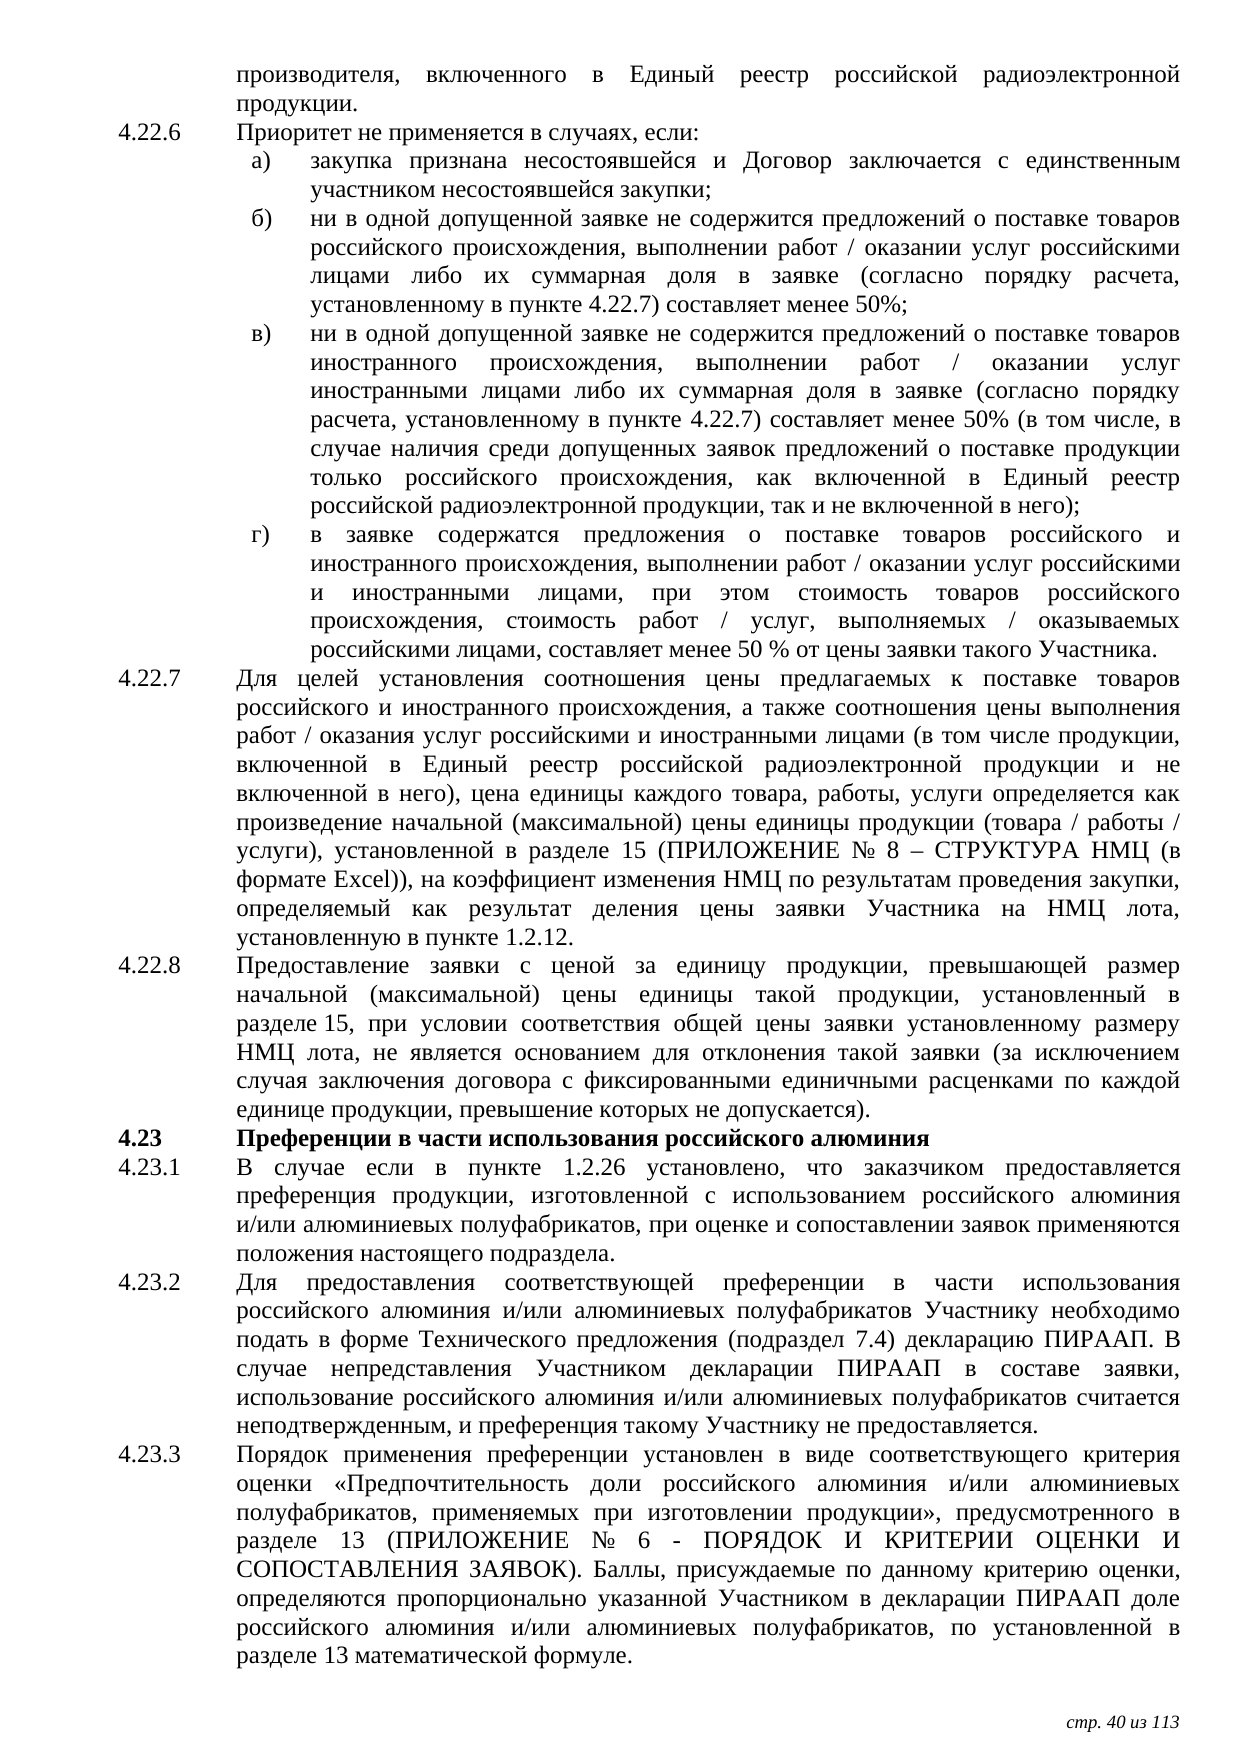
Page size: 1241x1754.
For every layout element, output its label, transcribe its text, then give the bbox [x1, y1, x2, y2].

text Для целей установления соотношения цены предлагаемых к поставке товаров российского и иностранного происхождения, а также соотношения цены выполнения работ / оказания услуг российскими и иностранными лицами (в том числе продукции, включенной в Единый реестр российской радиоэлектронной продукции и не включенной в него), цена единицы каждого товара, работы, услуги определяется как произведение начальной (максимальной) цены единицы продукции (товара / работы / услуги), установленной в разделе 15 (ПРИЛОЖЕНИЕ № 8 – СТРУКТУРА НМЦ (в формате Excel)), на коэффициент изменения НМЦ по результатам проведения закупки, определяемый как результат деления цены заявки Участника на НМЦ лота, установленную в пункте 1.2.12. [118, 663, 1181, 950]
text ни в одной допущенной заявке не содержится предложений о поставке товаров иностранного происхождения, выполнении работ / оказании услуг иностранными лицами либо их суммарная доля в заявке (согласно порядку расчета, установленному в пункте 4.22.7) составляет менее 50% (в том числе, в случае наличия среди допущенных заявок предложений о поставке продукции только российского происхождения, как включенной в Единый реестр российской радиоэлектронной продукции, так и не включенной в него); [251, 318, 1181, 519]
text в заявке содержатся предложения о поставке товаров российского и иностранного происхождения, выполнении работ / оказании услуг российскими и иностранными лицами, при этом стоимость товаров российского происхождения, стоимость работ / услуг, выполняемых / оказываемых российскими лицами, составляет менее 50 % от цены заявки такого Участника. [251, 519, 1181, 663]
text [118, 59, 1181, 117]
list Порядок применения преференции установлен в виде соответствующего критерия оценки «Предпочтительность доли российского алюминия и/или алюминиевых полуфабрикатов, применяемых при изготовлении продукции», предусмотренного в разделе 13 (ПРИЛОЖЕНИЕ № 6 - ПОРЯДОК И КРИТЕРИИ ОЦЕНКИ И СОПОСТАВЛЕНИЯ ЗАЯВОК). Баллы, присуждаемые по данному критерию оценки, определяются пропорционально указанной Участником в декларации ПИРААП доле российского алюминия и/или алюминиевых полуфабрикатов, по установленной в разделе 13 математической формуле. [118, 1439, 1181, 1669]
list В случае если в пункте 1.2.26 установлено, что заказчиком предоставляется преференция продукции, изготовленной с использованием российского алюминия и/или алюминиевых полуфабрикатов, при оценке и сопоставлении заявок применяются положения настоящего подраздела. [118, 1152, 1181, 1267]
text Приоритет не применяется в случаях, если: [118, 117, 1181, 145]
text закупка признана несостоявшейся и Договор заключается с единственным участником несостоявшейся закупки; [251, 145, 1181, 203]
subtitle Преференции в части использования российского алюминия [118, 1123, 1181, 1152]
list Для предоставления соответствующей преференции в части использования российского алюминия и/или алюминиевых полуфабрикатов Участнику необходимо подать в форме Технического предложения (подраздел 7.4) декларацию ПИРААП. В случае непредставления Участником декларации ПИРААП в составе заявки, использование российского алюминия и/или алюминиевых полуфабрикатов считается неподтвержденным, и преференция такому Участнику не предоставляется. [118, 1267, 1181, 1439]
text ни в одной допущенной заявке не содержится предложений о поставке товаров российского происхождения, выполнении работ / оказании услуг российскими лицами либо их суммарная доля в заявке (согласно порядку расчета, установленному в пункте 4.22.7) составляет менее 50%; [251, 203, 1181, 318]
text Предоставление заявки с ценой за единицу продукции, превышающей размер начальной (максимальной) цены единицы такой продукции, установленный в разделе 15, при условии соответствия общей цены заявки установленному размеру НМЦ лота, не является основанием для отклонения такой заявки (за исключением случая заключения договора с фиксированными единичными расценками по каждой единице продукции, превышение которых не допускается). [118, 950, 1181, 1123]
